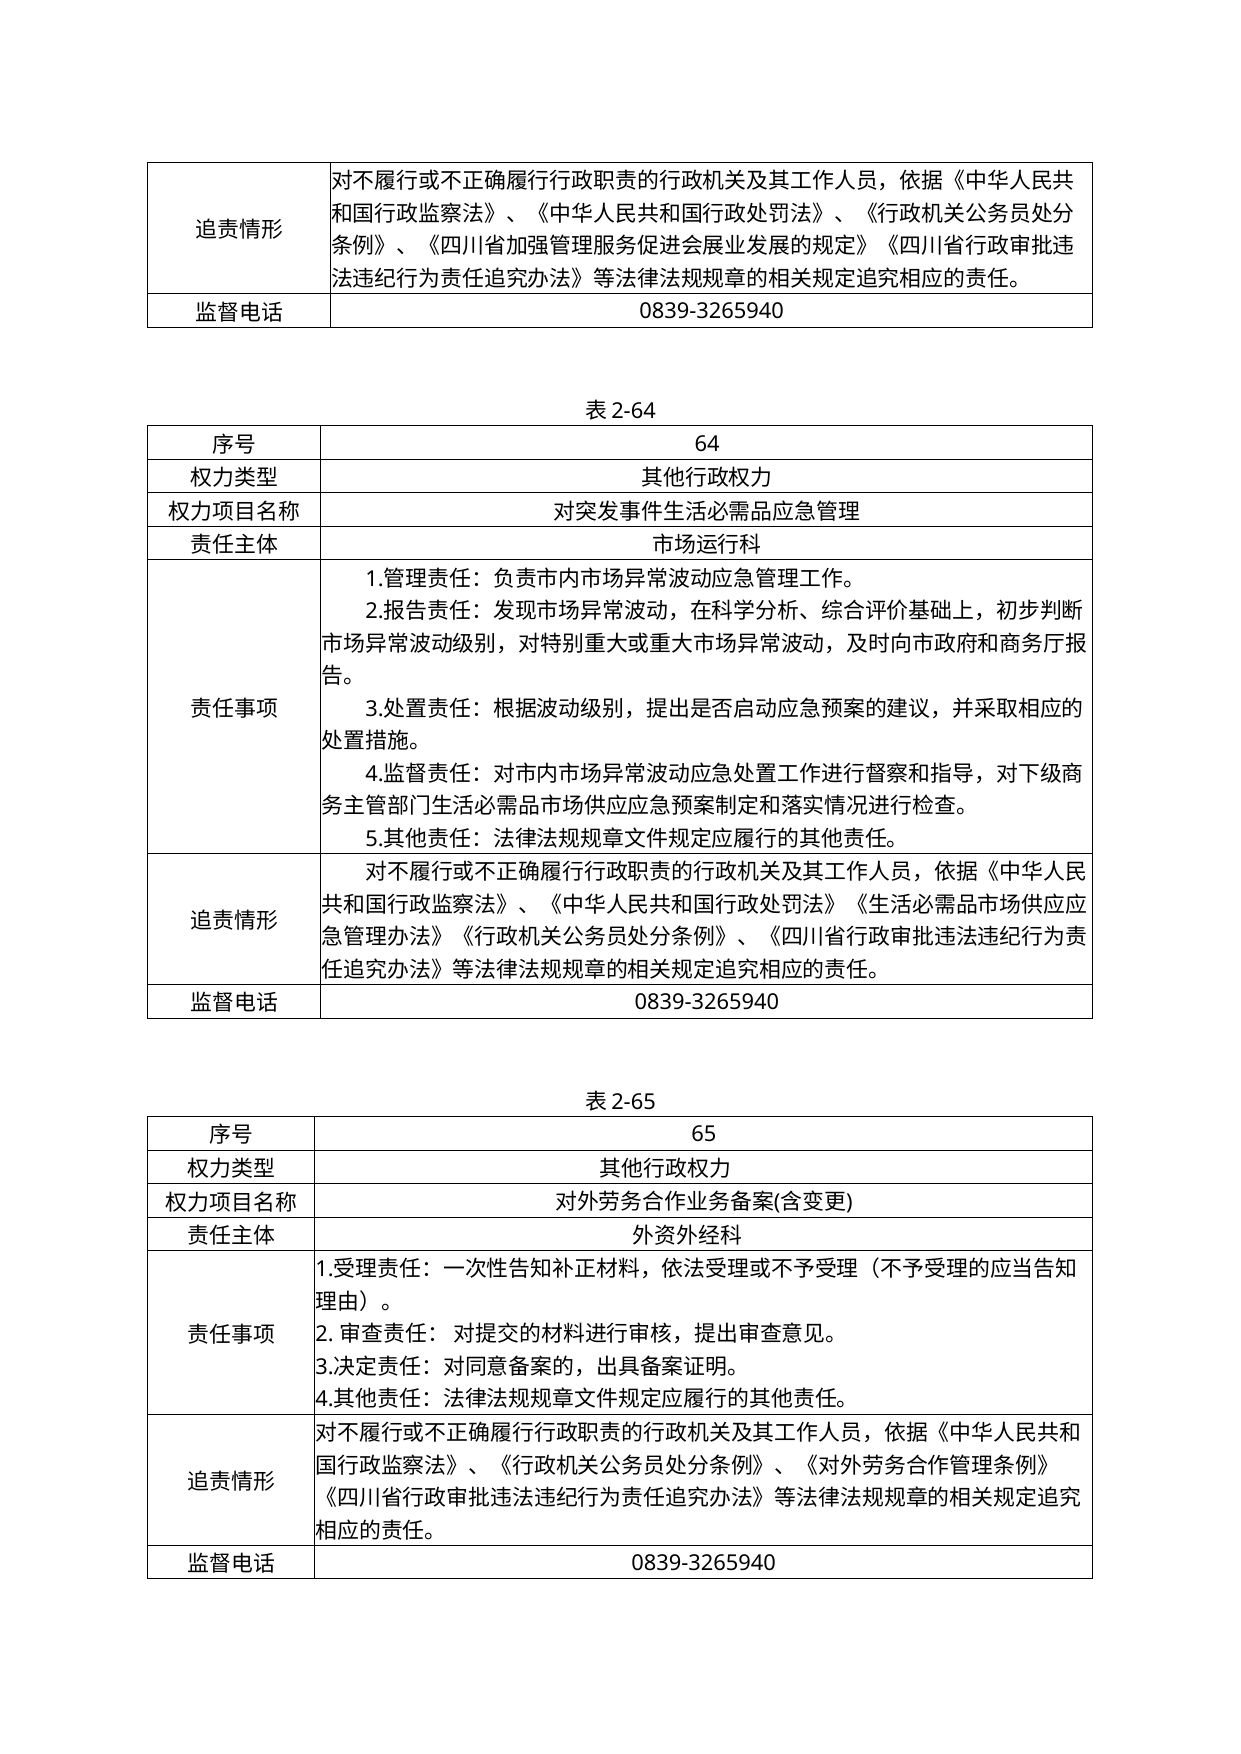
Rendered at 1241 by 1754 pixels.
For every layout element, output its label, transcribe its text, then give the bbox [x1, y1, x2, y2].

table_cell 对突发事件生活必需品应急管理 [321, 493, 1092, 526]
table_cell 对不履行或不正确履行行政职责的行政机关及其工作人员，依据《中华人民共和国行政监察法》、《行政机关公务员处分条例》、《对外劳务合作管理条例》《四川省行政审批违法违纪行为责任追究办法》等法律法规规章的相关规定追究相应的责任。 [315, 1415, 1092, 1545]
table_header 64 [321, 426, 1092, 459]
table_cell 外资外经科 [315, 1218, 1092, 1250]
table_cell 0839-3265940 [321, 985, 1092, 1017]
table_cell 对不履行或不正确履行行政职责的行政机关及其工作人员，依据《中华人民共和国行政监察法》、《中华人民共和国行政处罚法》《生活必需品市场供应应急管理办法》《行政机关公务员处分条例》、《四川省行政审批违法违纪行为责任追究办法》等法律法规规章的相关规定追究相应的责任。 [321, 854, 1092, 984]
table_cell 1.受理责任：一次性告知补正材料，依法受理或不予受理（不予受理的应当告知理由）。 2. 审查责任： 对提交的材料进行审核，提出审查意见。 3.决定责任：对同意备案的，出具备案证明。 4.其他责任：法律法规规章文件规定应履行的其他责任。 [315, 1251, 1092, 1414]
table_header 序号 [148, 426, 320, 459]
table_cell 市场运行科 [321, 527, 1092, 559]
table_header 65 [315, 1117, 1092, 1149]
table_cell 责任事项 [148, 1251, 314, 1414]
table_cell 其他行政权力 [315, 1151, 1092, 1183]
table_cell 监督电话 [148, 985, 320, 1017]
table_cell 权力类型 [148, 1151, 314, 1183]
table_header 序号 [148, 1117, 314, 1149]
table_cell 责任主体 [148, 1218, 314, 1250]
text 表2-64 [187, 393, 1053, 425]
table_cell 责任主体 [148, 527, 320, 559]
table_cell 1.管理责任：负责市内市场异常波动应急管理工作。 2.报告责任：发现市场异常波动，在科学分析、综合评价基础上，初步判断市场异常波动级别，对特别重大或重大市场异常波动，及时向市政府和商务厅报告。 3.处置责任：根据波动级别，提出是否启动应急预案的建议，并采取相应的处置措施。 4.监督责任：对市内市场异常波动应急处置工作进行督察和指导，对下级商务主管部门生活必需品市场供应应急预案制定和落实情况进行检查。 5.其他责任：法律法规规章文件规定应履行的其他责任。 [321, 560, 1092, 853]
table_cell 0839-3265940 [331, 294, 1092, 327]
table_cell 追责情形 [148, 163, 330, 293]
table_cell 追责情形 [148, 854, 320, 984]
text 表2-65 [187, 1083, 1053, 1116]
table_cell 监督电话 [148, 1546, 314, 1578]
table_cell 权力项目名称 [148, 1184, 314, 1217]
table_cell 其他行政权力 [321, 460, 1092, 492]
table_cell 权力项目名称 [148, 493, 320, 526]
table_cell 权力类型 [148, 460, 320, 492]
table_cell 追责情形 [148, 1415, 314, 1545]
table_cell 责任事项 [148, 560, 320, 853]
table_cell 对不履行或不正确履行行政职责的行政机关及其工作人员，依据《中华人民共和国行政监察法》、《中华人民共和国行政处罚法》、《行政机关公务员处分条例》、《四川省加强管理服务促进会展业发展的规定》《四川省行政审批违法违纪行为责任追究办法》等法律法规规章的相关规定追究相应的责任。 [331, 163, 1092, 293]
table_cell 监督电话 [148, 294, 330, 327]
table_cell 0839-3265940 [315, 1546, 1092, 1578]
table_cell 对外劳务合作业务备案(含变更) [315, 1184, 1092, 1217]
